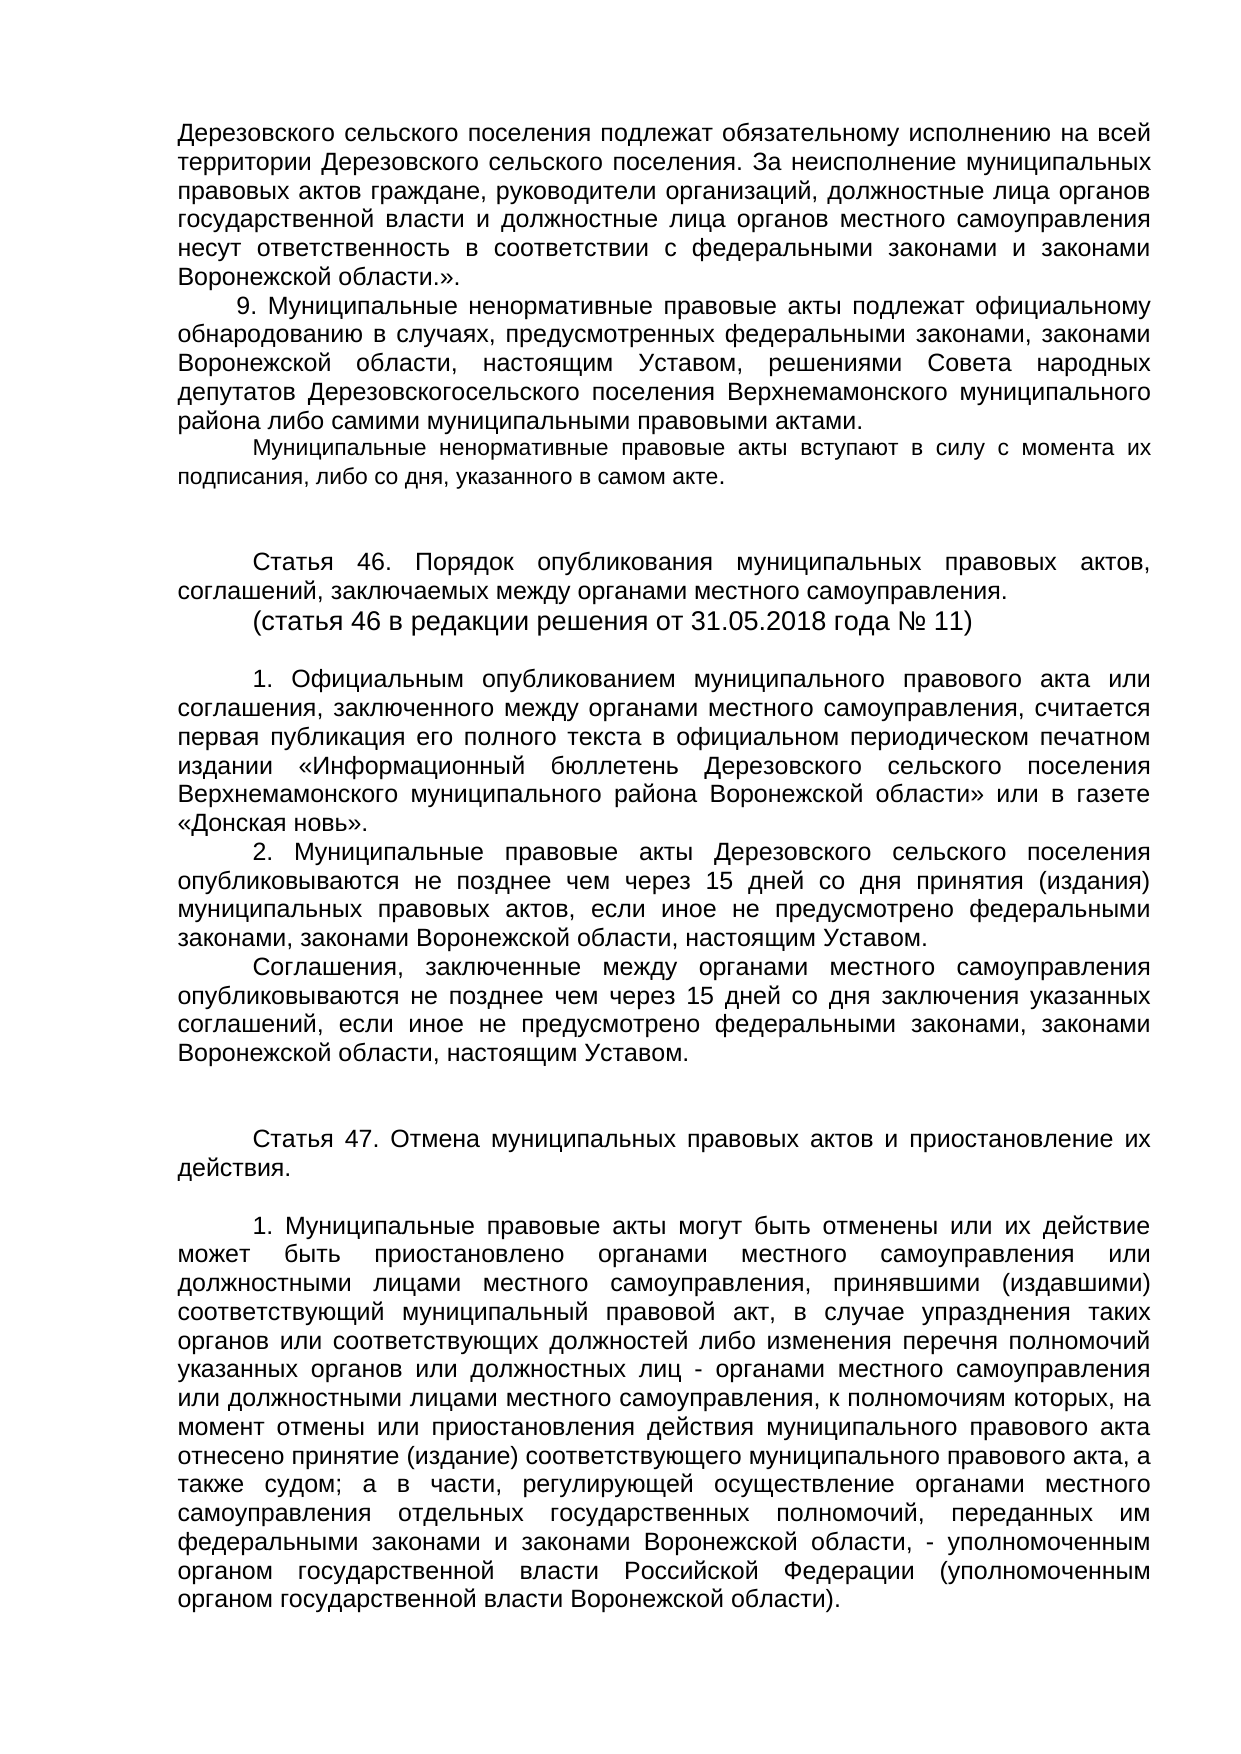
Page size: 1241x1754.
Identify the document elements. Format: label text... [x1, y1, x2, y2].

text Статья 46. Порядок опубликования муниципальных правовых актов, соглашений, заключаемых между органами местного самоуправления. [177, 547, 1152, 604]
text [177, 118, 1152, 291]
text Муниципальные ненормативные правовые акты вступают в силу с момента их подписания, либо со дня, указанного в самом акте. [177, 434, 1152, 489]
text 9. Муниципальные ненормативные правовые акты подлежат официальному обнародованию в случаях, предусмотренных федеральными законами, законами Воронежской области, настоящим Уставом, решениями Совета народных депутатов Дерезовскогосельского поселения Верхнемамонского муниципального района либо самими муниципальными правовыми актами. [177, 291, 1152, 434]
text 2. Муниципальные правовые акты Дерезовского сельского поселения опубликовываются не позднее чем через 15 дней со дня принятия (издания) муниципальных правовых актов, если иное не предусмотрено федеральными законами, законами Воронежской области, настоящим Уставом. [177, 837, 1152, 952]
text 1. Муниципальные правовые акты могут быть отменены или их действие может быть приостановлено органами местного самоуправления или должностными лицами местного самоуправления, принявшими (издавшими) соответствующий муниципальный правовой акт, в случае упразднения таких органов или соответствующих должностей либо изменения перечня полномочий указанных органов или должностных лиц - органами местного самоуправления или должностными лицами местного самоуправления, к полномочиям которых, на момент отмены или приостановления действия муниципального правового акта отнесено принятие (издание) соответствующего муниципального правового акта, а также судом; а в части, регулирующей осуществление органами местного самоуправления отдельных государственных полномочий, переданных им федеральными законами и законами Воронежской области, - уполномоченным органом государственной власти Российской Федерации (уполномоченным органом государственной власти Воронежской области). [177, 1211, 1152, 1613]
text 1. Официальным опубликованием муниципального правового акта или соглашения, заключенного между органами местного самоуправления, считается первая публикация его полного текста в официальном периодическом печатном издании «Информационный бюллетень Дерезовского сельского поселения Верхнемамонского муниципального района Воронежской области» или в газете «Донская новь». [177, 664, 1152, 837]
text Соглашения, заключенные между органами местного самоуправления опубликовываются не позднее чем через 15 дней со дня заключения указанных соглашений, если иное не предусмотрено федеральными законами, законами Воронежской области, настоящим Уставом. [177, 952, 1152, 1067]
text (статья 46 в редакции решения от 31.05.2018 года № 11) [177, 604, 1152, 636]
text Статья 47. Отмена муниципальных правовых актов и приостановление их действия. [177, 1124, 1152, 1182]
